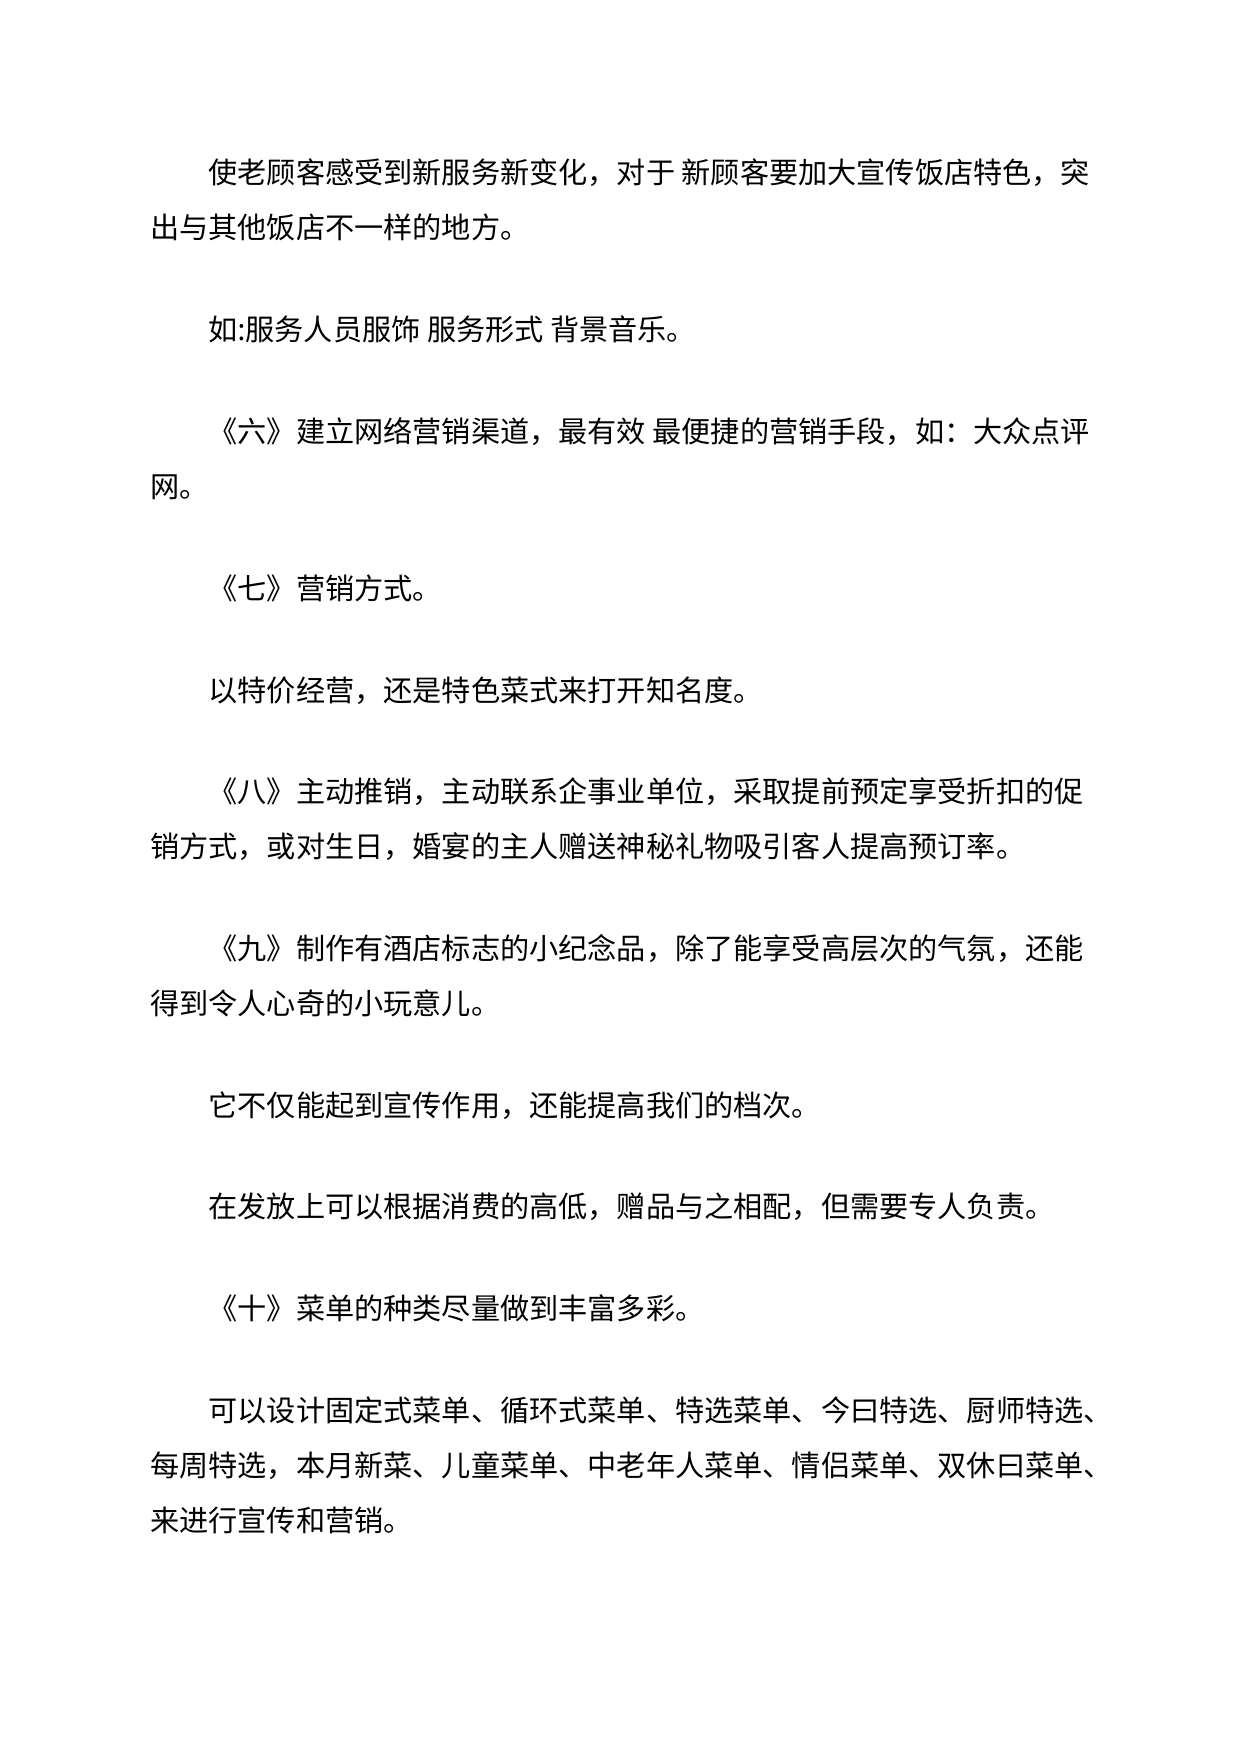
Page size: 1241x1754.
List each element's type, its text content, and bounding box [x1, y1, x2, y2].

text 如:服务人员服饰 服务形式 背景音乐。 [150, 307, 1090, 349]
text 可以设计固定式菜单、循环式菜单、特选菜单、今曰特选、厨师特选、每周特选，本月新菜、儿童菜单、中老年人菜单、情侣菜单、双休曰菜单、来进行宣传和营销。 [150, 1387, 1090, 1539]
text 它不仅能起到宣传作用，还能提高我们的档次。 [150, 1082, 1090, 1124]
text 以特价经营，还是特色菜式来打开知名度。 [150, 667, 1090, 709]
text 《七》营销方式。 [150, 565, 1090, 608]
text 在发放上可以根据消费的高低，赠品与之相配，但需要专人负责。 [150, 1184, 1090, 1226]
text 《八》主动推销，主动联系企事业单位，采取提前预定享受折扣的促销方式，或对生日，婚宴的主人赠送神秘礼物吸引客人提高预订率。 [150, 769, 1090, 866]
text 《十》菜单的种类尽量做到丰富多彩。 [150, 1286, 1090, 1328]
text 使老顾客感受到新服务新变化，对于 新顾客要加大宣传饭店特色，突出与其他饭店不一样的地方。 [150, 150, 1090, 247]
text 《九》制作有酒店标志的小纪念品，除了能享受高层次的气氛，还能得到令人心奇的小玩意儿。 [150, 926, 1090, 1023]
text 《六》建立网络营销渠道，最有效 最便捷的营销手段，如：大众点评网。 [150, 409, 1090, 506]
